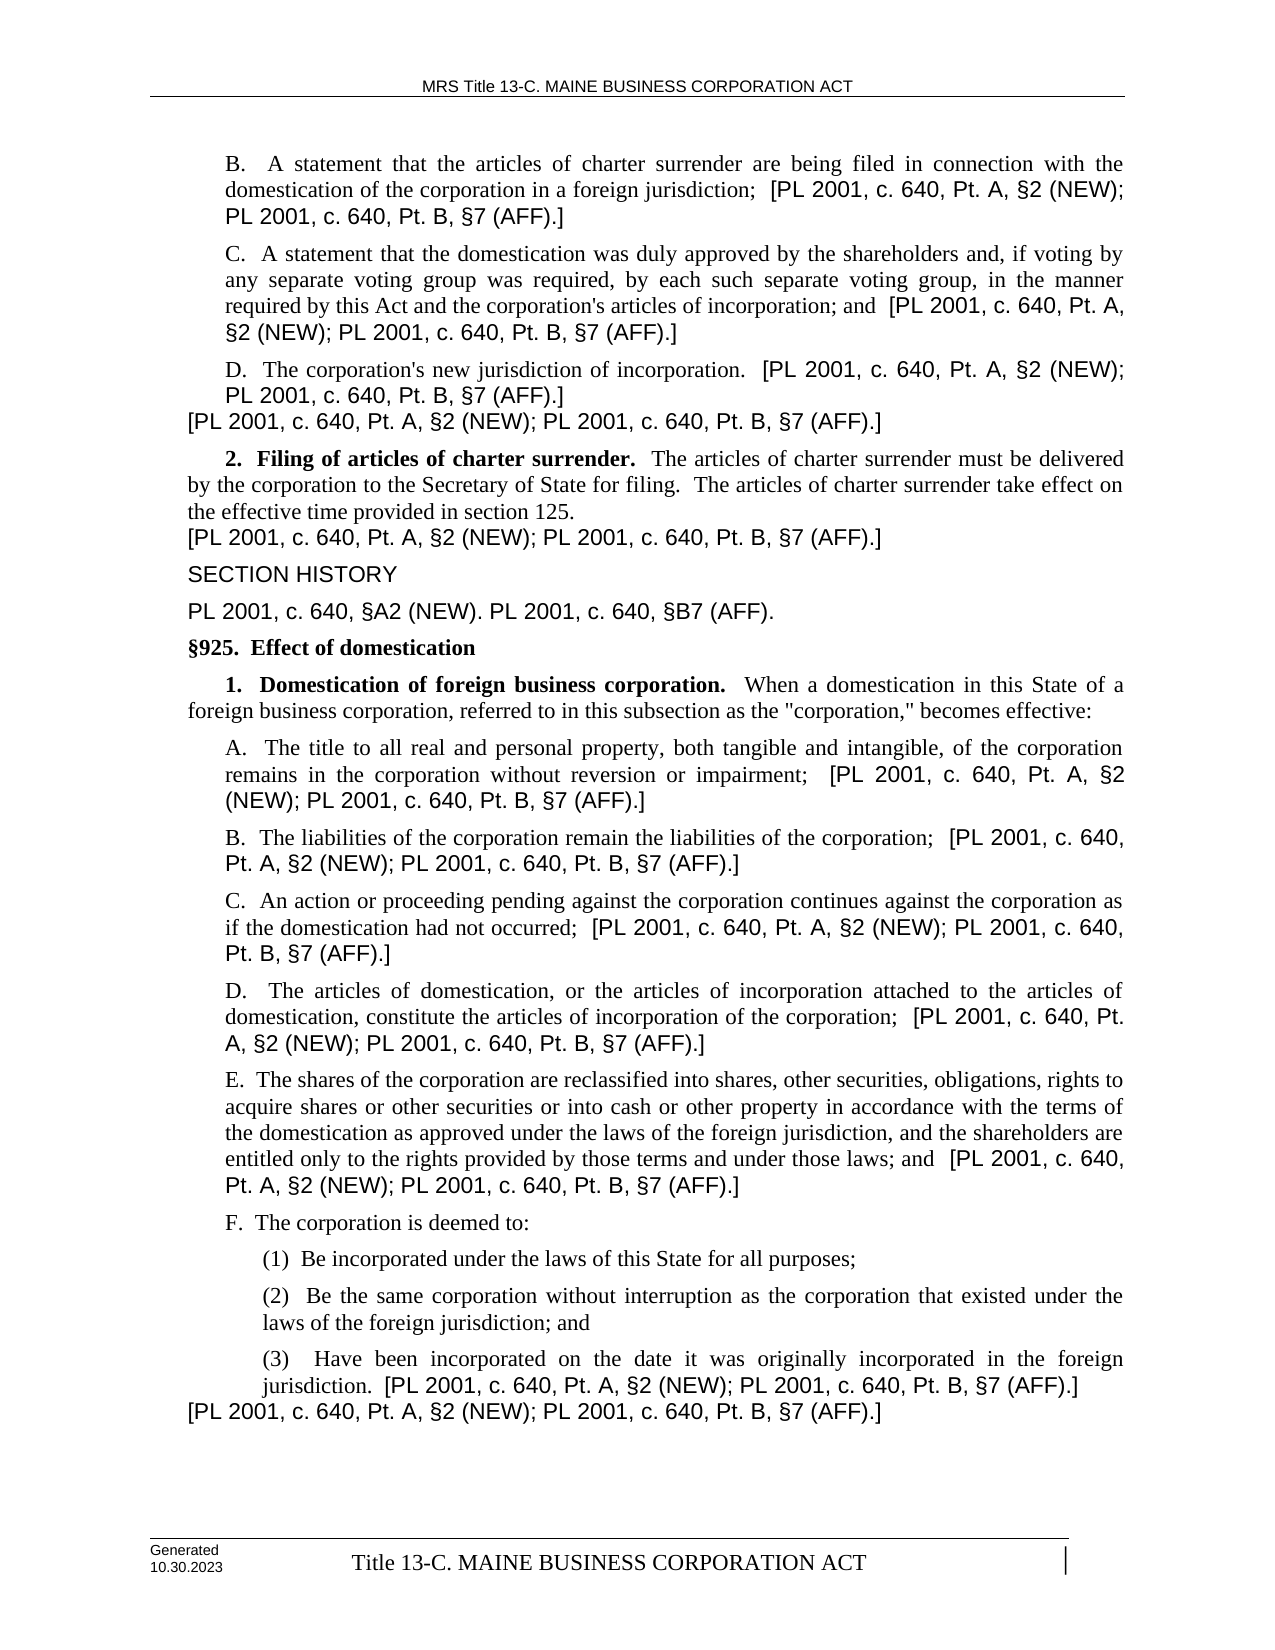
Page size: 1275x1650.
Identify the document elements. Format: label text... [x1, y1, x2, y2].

text [PL 2001, c. 640, Pt. A, §2 (NEW); PL 2001, c. 640, Pt. B, §7 (AFF).] [187, 524, 1125, 551]
text B. A statement that the articles of charter surrender are being filed in connection with the domestication of the corporation in a foreign jurisdiction; [PL 2001, c. 640, Pt. A, §2 (NEW); PL 2001, c. 640, Pt. B, §7 (AFF).] [225, 150, 1125, 229]
text A. The title to all real and personal property, both tangible and intangible, of the corporation remains in the corporation without reversion or impairment; [PL 2001, c. 640, Pt. A, §2 (NEW); PL 2001, c. 640, Pt. B, §7 (AFF).] [225, 734, 1125, 813]
text (2) Be the same corporation without interruption as the corporation that existed under the laws of the foreign jurisdiction; and [262, 1282, 1125, 1335]
text (3) Have been incorporated on the date it was originally incorporated in the foreign jurisdiction. [PL 2001, c. 640, Pt. A, §2 (NEW); PL 2001, c. 640, Pt. B, §7 (AFF).] [262, 1345, 1125, 1398]
text §925. Effect of domestication [187, 634, 1125, 661]
text PL 2001, c. 640, §A2 (NEW). PL 2001, c. 640, §B7 (AFF). [187, 598, 1125, 624]
text E. The shares of the corporation are reclassified into shares, other securities, obligations, rights to acquire shares or other securities or into cash or other property in accordance with the terms of the domestication as approved under the laws of the foreign jurisdiction, and the shareholders are entitled only to the rights provided by those terms and under those laws; and [PL 2001, c. 640, Pt. A, §2 (NEW); PL 2001, c. 640, Pt. B, §7 (AFF).] [225, 1066, 1125, 1198]
text D. The corporation's new jurisdiction of incorporation. [PL 2001, c. 640, Pt. A, §2 (NEW); PL 2001, c. 640, Pt. B, §7 (AFF).] [225, 356, 1125, 408]
text D. The articles of domestication, or the articles of incorporation attached to the articles of domestication, constitute the articles of incorporation of the corporation; [PL 2001, c. 640, Pt. A, §2 (NEW); PL 2001, c. 640, Pt. B, §7 (AFF).] [225, 977, 1125, 1056]
text 1. Domestication of foreign business corporation. When a domestication in this State of a foreign business corporation, referred to in this subsection as the "corporation," becomes effective: [187, 671, 1125, 724]
text SECTION HISTORY [187, 561, 1125, 587]
text B. The liabilities of the corporation remain the liabilities of the corporation; [PL 2001, c. 640, Pt. A, §2 (NEW); PL 2001, c. 640, Pt. B, §7 (AFF).] [225, 824, 1125, 877]
text [PL 2001, c. 640, Pt. A, §2 (NEW); PL 2001, c. 640, Pt. B, §7 (AFF).] [187, 408, 1125, 435]
text [PL 2001, c. 640, Pt. A, §2 (NEW); PL 2001, c. 640, Pt. B, §7 (AFF).] [187, 1398, 1125, 1424]
text C. A statement that the domestication was duly approved by the shareholders and, if voting by any separate voting group was required, by each such separate voting group, in the manner required by this Act and the corporation's articles of incorporation; and [PL 2001, c. 640, Pt. A, §2 (NEW); PL 2001, c. 640, Pt. B, §7 (AFF).] [225, 239, 1125, 345]
text 2. Filing of articles of charter surrender. The articles of charter surrender must be delivered by the corporation to the Secretary of State for filing. The articles of charter surrender take effect on the effective time provided in section 125. [187, 445, 1125, 524]
text C. An action or proceeding pending against the corporation continues against the corporation as if the domestication had not occurred; [PL 2001, c. 640, Pt. A, §2 (NEW); PL 2001, c. 640, Pt. B, §7 (AFF).] [225, 887, 1125, 966]
text F. The corporation is deemed to: [225, 1209, 1125, 1235]
text (1) Be incorporated under the laws of this State for all purposes; [262, 1245, 1125, 1272]
